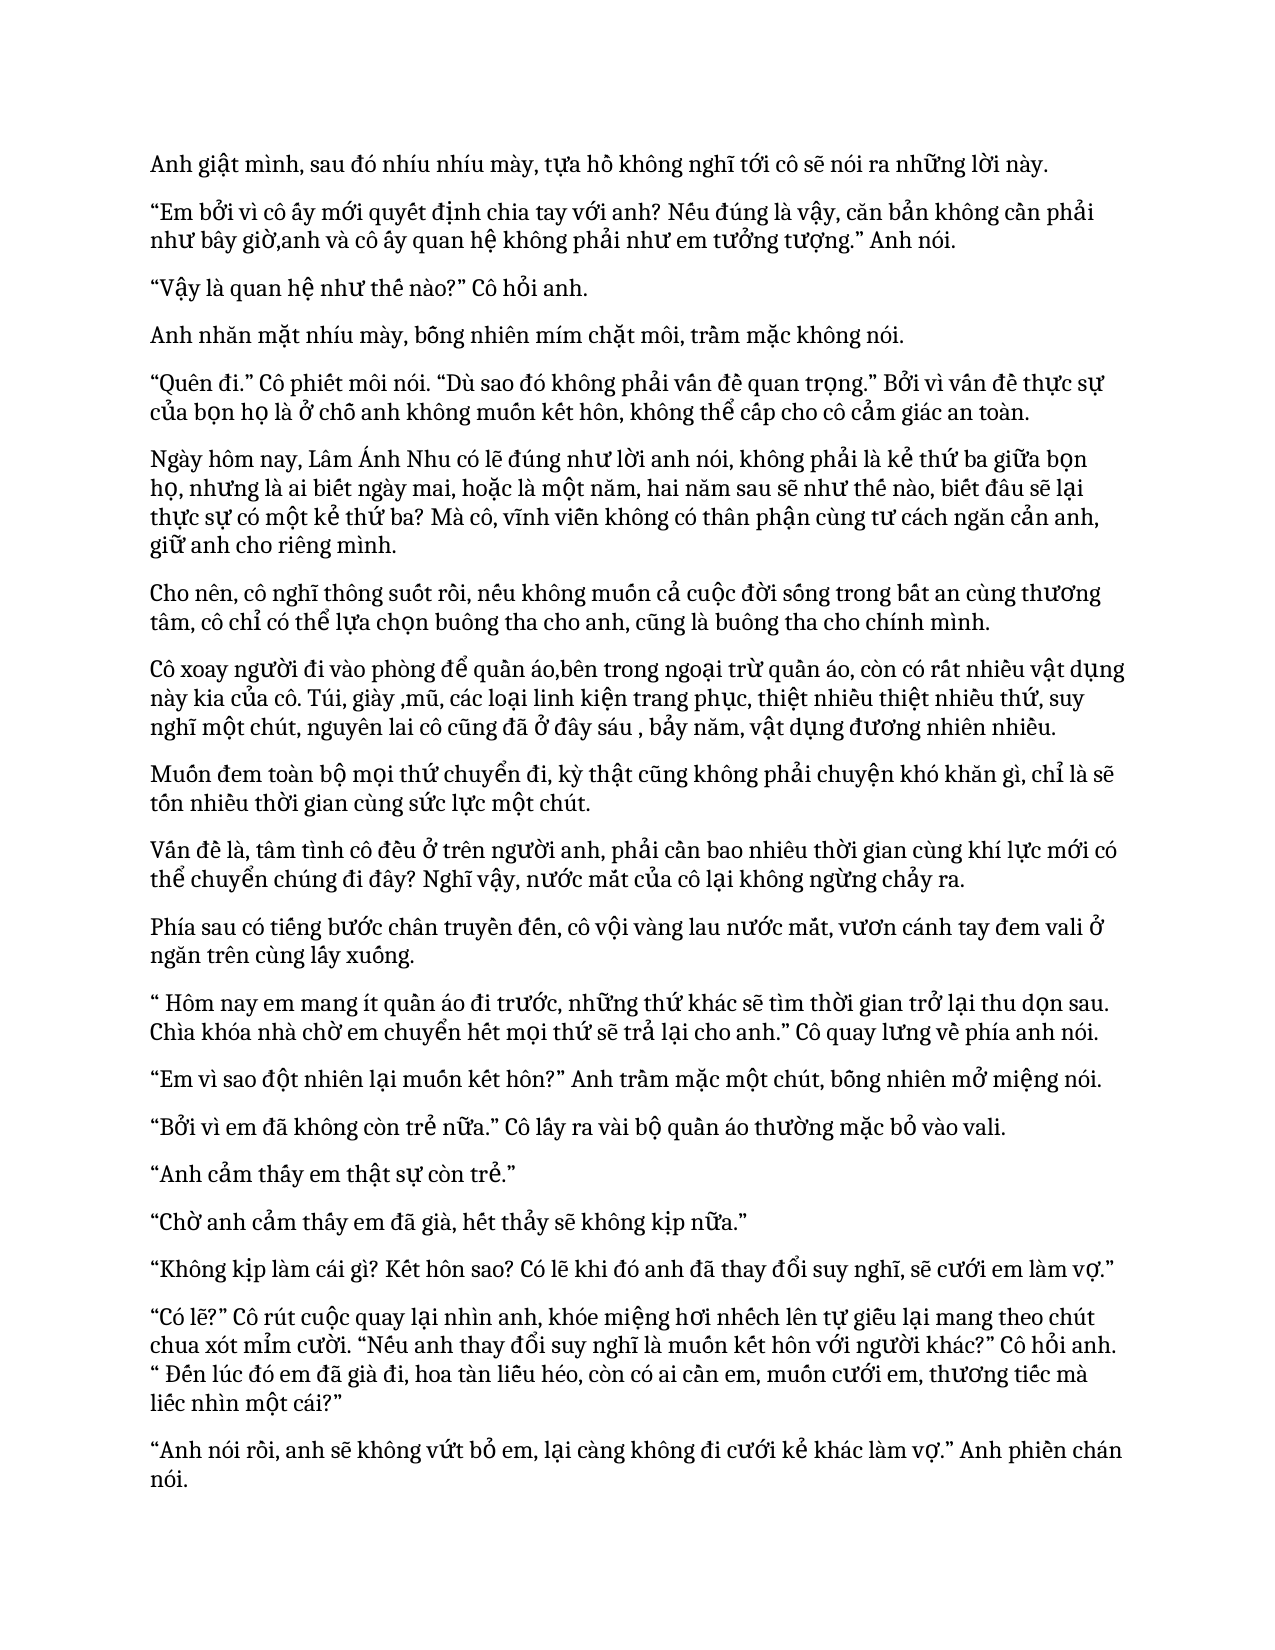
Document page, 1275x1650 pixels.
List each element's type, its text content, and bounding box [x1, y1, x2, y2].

text Anh nhăn mặt nhíu mày, bỗng nhiên mím chặt môi, trầm mặc không nói. [150, 321, 1125, 350]
text “Anh nói rồi, anh sẽ không vứt bỏ em, lại càng không đi cưới kẻ khác làm vợ.” Anh phiền chán nói. [150, 1436, 1125, 1494]
text “Có lẽ?” Cô rút cuộc quay lại nhìn anh, khóe miệng hơi nhếch lên tự giễu lại mang theo chút chua xót mỉm cười. “Nếu anh thay đổi suy nghĩ là muốn kết hôn với người khác?” Cô hỏi anh. “ Đến lúc đó em đã già đi, hoa tàn liễu héo, còn có ai cần em, muốn cưới em, thương tiếc mà liếc nhìn một cái?” [150, 1302, 1125, 1417]
text Ngày hôm nay, Lâm Ánh Nhu có lẽ đúng như lời anh nói, không phải là kẻ thứ ba giữa bọn họ, nhưng là ai biết ngày mai, hoặc là một năm, hai năm sau sẽ như thế nào, biết đâu sẽ lại thực sự có một kẻ thứ ba? Mà cô, vĩnh viễn không có thân phận cùng tư cách ngăn cản anh, giữ anh cho riêng mình. [150, 445, 1125, 560]
text “Chờ anh cảm thấy em đã già, hết thảy sẽ không kịp nữa.” [150, 1207, 1125, 1236]
text Vấn đề là, tâm tình cô đều ở trên người anh, phải cần bao nhiêu thời gian cùng khí lực mới có thể chuyển chúng đi đây? Nghĩ vậy, nước mắt của cô lại không ngừng chảy ra. [150, 836, 1125, 894]
text “ Hôm nay em mang ít quần áo đi trước, những thứ khác sẽ tìm thời gian trở lại thu dọn sau. Chìa khóa nhà chờ em chuyển hết mọi thứ sẽ trả lại cho anh.” Cô quay lưng về phía anh nói. [150, 989, 1125, 1046]
text “Em bởi vì cô ấy mới quyết định chia tay với anh? Nếu đúng là vậy, căn bản không cần phải như bây giờ,anh và cô ấy quan hệ không phải như em tưởng tượng.” Anh nói. [150, 197, 1125, 255]
text Anh giật mình, sau đó nhíu nhíu mày, tựa hồ không nghĩ tới cô sẽ nói ra những lời này. [150, 150, 1125, 179]
text “Quên đi.” Cô phiết môi nói. “Dù sao đó không phải vấn đề quan trọng.” Bởi vì vấn đề thực sự của bọn họ là ở chỗ anh không muốn kết hôn, không thể cấp cho cô cảm giác an toàn. [150, 369, 1125, 426]
text “Bởi vì em đã không còn trẻ nữa.” Cô lấy ra vài bộ quần áo thường mặc bỏ vào vali. [150, 1112, 1125, 1141]
text “Em vì sao đột nhiên lại muốn kết hôn?” Anh trầm mặc một chút, bỗng nhiên mở miệng nói. [150, 1065, 1125, 1094]
text Cho nên, cô nghĩ thông suốt rồi, nếu không muốn cả cuộc đời sống trong bất an cùng thương tâm, cô chỉ có thể lựa chọn buông tha cho anh, cũng là buông tha cho chính mình. [150, 579, 1125, 636]
text “Anh cảm thấy em thật sự còn trẻ.” [150, 1160, 1125, 1189]
text “Vậy là quan hệ như thế nào?” Cô hỏi anh. [150, 274, 1125, 302]
text “Không kịp làm cái gì? Kết hôn sao? Có lẽ khi đó anh đã thay đổi suy nghĩ, sẽ cưới em làm vợ.” [150, 1255, 1125, 1284]
text Cô xoay người đi vào phòng để quần áo,bên trong ngoại trừ quần áo, còn có rất nhiều vật dụng này kia của cô. Túi, giày ,mũ, các loại linh kiện trang phục, thiệt nhiều thiệt nhiều thứ, suy nghĩ một chút, nguyên lai cô cũng đã ở đây sáu , bảy năm, vật dụng đương nhiên nhiều. [150, 655, 1125, 741]
text Muốn đem toàn bộ mọi thứ chuyển đi, kỳ thật cũng không phải chuyện khó khăn gì, chỉ là sẽ tốn nhiều thời gian cùng sức lực một chút. [150, 760, 1125, 817]
text Phía sau có tiếng bước chân truyền đến, cô vội vàng lau nước mắt, vươn cánh tay đem vali ở ngăn trên cùng lấy xuống. [150, 912, 1125, 970]
